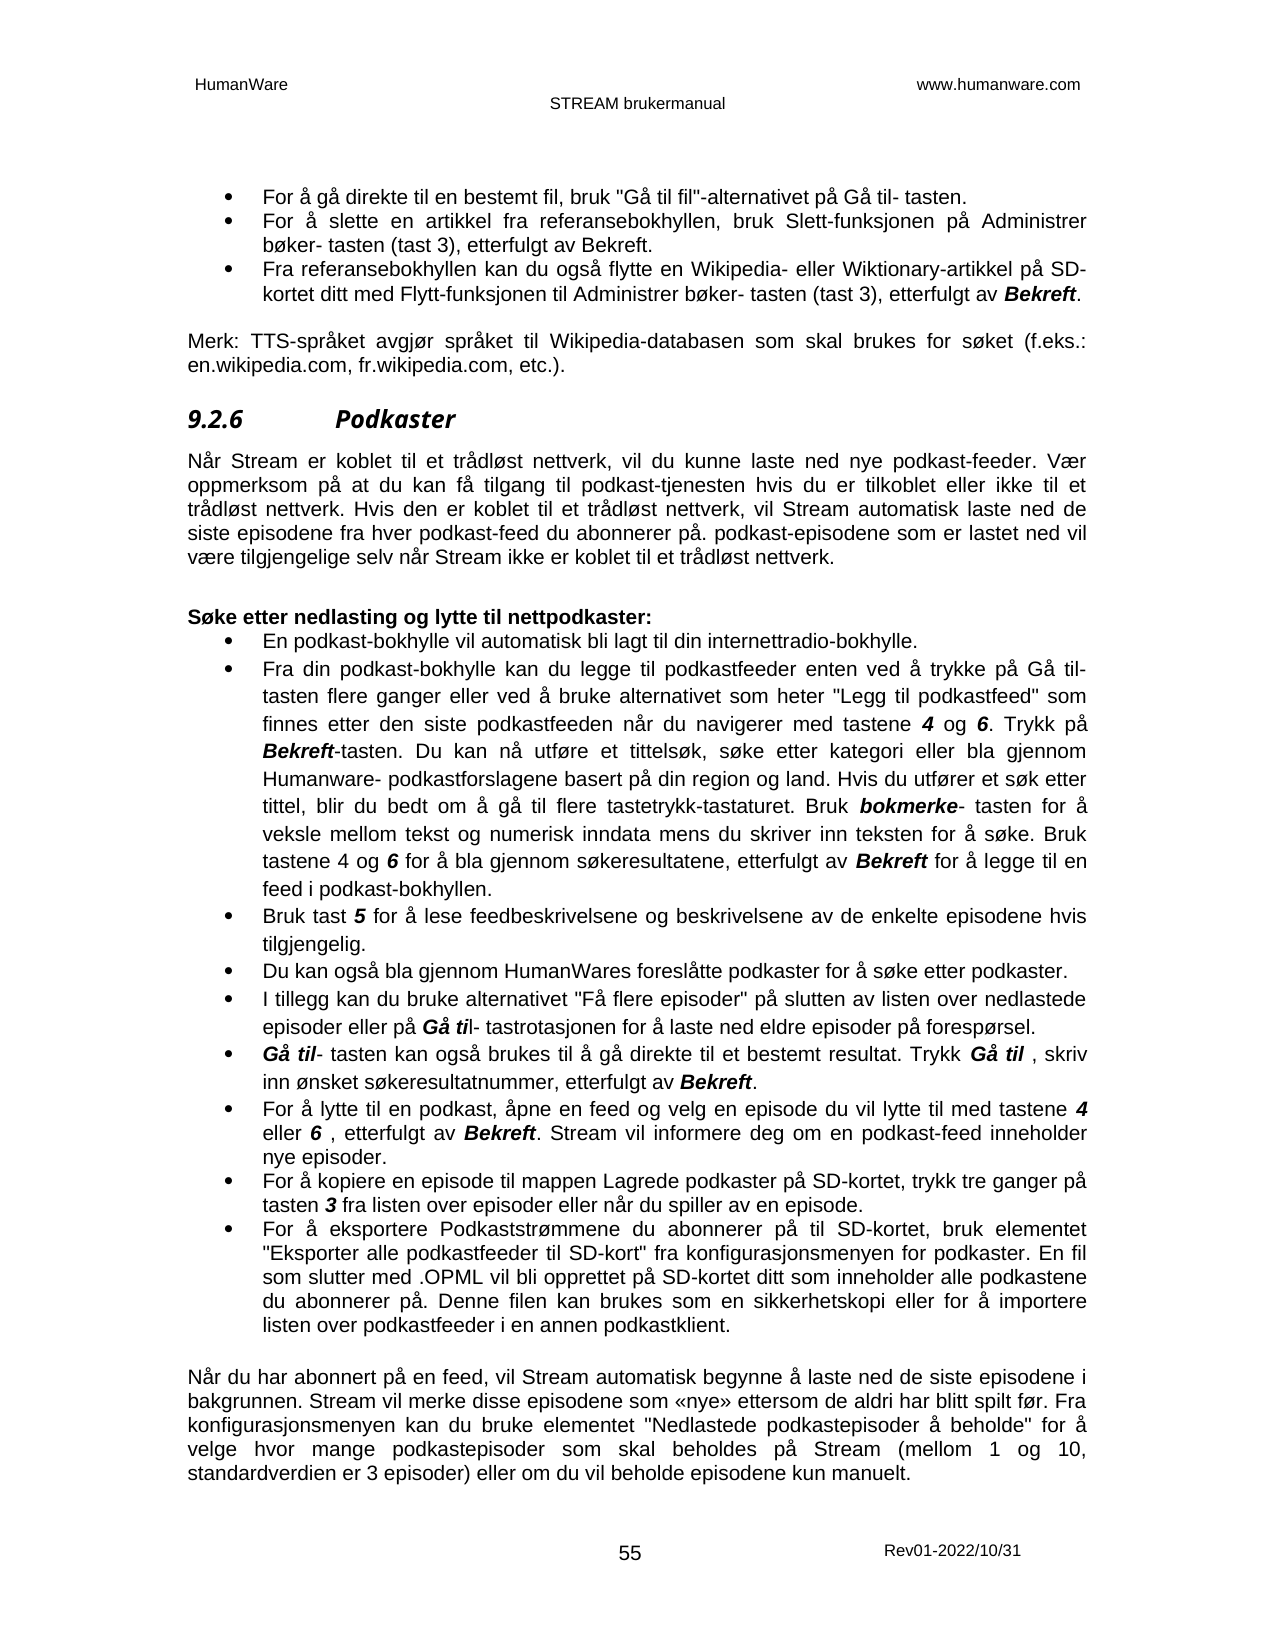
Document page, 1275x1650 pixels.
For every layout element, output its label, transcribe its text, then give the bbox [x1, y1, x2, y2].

list For å kopiere en episode til mappen Lagrede podkaster på SD-kortet, trykk tre ganger på tasten 3 fra listen over episoder eller når du spiller av en episode. [225, 1169, 1088, 1217]
text Merk: TTS-språket avgjør språket til Wikipedia-databasen som skal brukes for søket (f.eks.: en.wikipedia.com, fr.wikipedia.com, etc.). [187, 329, 1088, 377]
list I tillegg kan du bruke alternativet "Få flere episoder" på slutten av listen over nedlastede episoder eller på Gå til- tastrotasjonen for å laste ned eldre episoder på forespørsel. [225, 987, 1088, 1038]
text Når du har abonnert på en feed, vil Stream automatisk begynne å laste ned de siste episodene i bakgrunnen. Stream vil merke disse episodene som «nye» ettersom de aldri har blitt spilt før. Fra konfigurasjonsmenyen kan du bruke elementet "Nedlastede podkastepisoder å beholde" for å velge hvor mange podkastepisoder som skal beholdes på Stream (mellom 1 og 10, standardverdien er 3 episoder) eller om du vil beholde episodene kun manuelt. [187, 1364, 1088, 1484]
list Fra din podkast-bokhylle kan du legge til podkastfeeder enten ved å trykke på Gå til- tasten flere ganger eller ved å bruke alternativet som heter "Legg til podkastfeed" som finnes etter den siste podkastfeeden når du navigerer med tastene 4 og 6. Trykk på Bekreft-tasten. Du kan nå utføre et tittelsøk, søke etter kategori eller bla gjennom Humanware- podkastforslagene basert på din region og land. Hvis du utfører et søk etter tittel, blir du bedt om å gå til flere tastetrykk-tastaturet. Bruk bokmerke- tasten for å veksle mellom tekst og numerisk inndata mens du skriver inn teksten for å søke. Bruk tastene 4 og 6 for å bla gjennom søkeresultatene, etterfulgt av Bekreft for å legge til en feed i podkast-bokhyllen. [225, 657, 1088, 901]
list Bruk tast 5 for å lese feedbeskrivelsene og beskrivelsene av de enkelte episodene hvis tilgjengelig. [225, 904, 1088, 956]
list For å eksportere Podkaststrømmene du abonnerer på til SD-kortet, bruk elementet "Eksporter alle podkastfeeder til SD-kort" fra konfigurasjonsmenyen for podkaster. En fil som slutter med .OPML vil bli opprettet på SD-kortet ditt som inneholder alle podkastene du abonnerer på. Denne filen kan brukes som en sikkerhetskopi eller for å importere listen over podkastfeeder i en annen podkastklient. [225, 1217, 1088, 1337]
list For å lytte til en podkast, åpne en feed og velg en episode du vil lytte til med tastene 4 eller 6 , etterfulgt av Bekreft. Stream vil informere deg om en podkast-feed inneholder nye episoder. [225, 1097, 1088, 1169]
list Gå til- tasten kan også brukes til å gå direkte til et bestemt resultat. Trykk Gå til , skriv inn ønsket søkeresultatnummer, etterfulgt av Bekreft. [225, 1042, 1088, 1093]
subtitle Podkaster [187, 402, 1088, 436]
text Når Stream er koblet til et trådløst nettverk, vil du kunne laste ned nye podkast-feeder. Vær oppmerksom på at du kan få tilgang til podkast-tjenesten hvis du er tilkoblet eller ikke til et trådløst nettverk. Hvis den er koblet til et trådløst nettverk, vil Stream automatisk laste ned de siste episodene fra hver podkast-feed du abonnerer på. podkast-episodene som er lastet ned vil være tilgjengelige selv når Stream ikke er koblet til et trådløst nettverk. [187, 449, 1088, 568]
list For å slette en artikkel fra referansebokhyllen, bruk Slett-funksjonen på Administrer bøker- tasten (tast 3), etterfulgt av Bekreft. [225, 209, 1088, 257]
list For å gå direkte til en bestemt fil, bruk "Gå til fil"-alternativet på Gå til- tasten. [225, 185, 1088, 209]
list En podkast-bokhylle vil automatisk bli lagt til din internettradio-bokhylle. [225, 629, 1088, 653]
text Søke etter nedlasting og lytte til nettpodkaster: [187, 605, 1088, 629]
list Fra referansebokhyllen kan du også flytte en Wikipedia- eller Wiktionary-artikkel på SD-kortet ditt med Flytt-funksjonen til Administrer bøker- tasten (tast 3), etterfulgt av Bekreft. [225, 257, 1088, 305]
list Du kan også bla gjennom HumanWares foreslåtte podkaster for å søke etter podkaster. [225, 959, 1088, 983]
